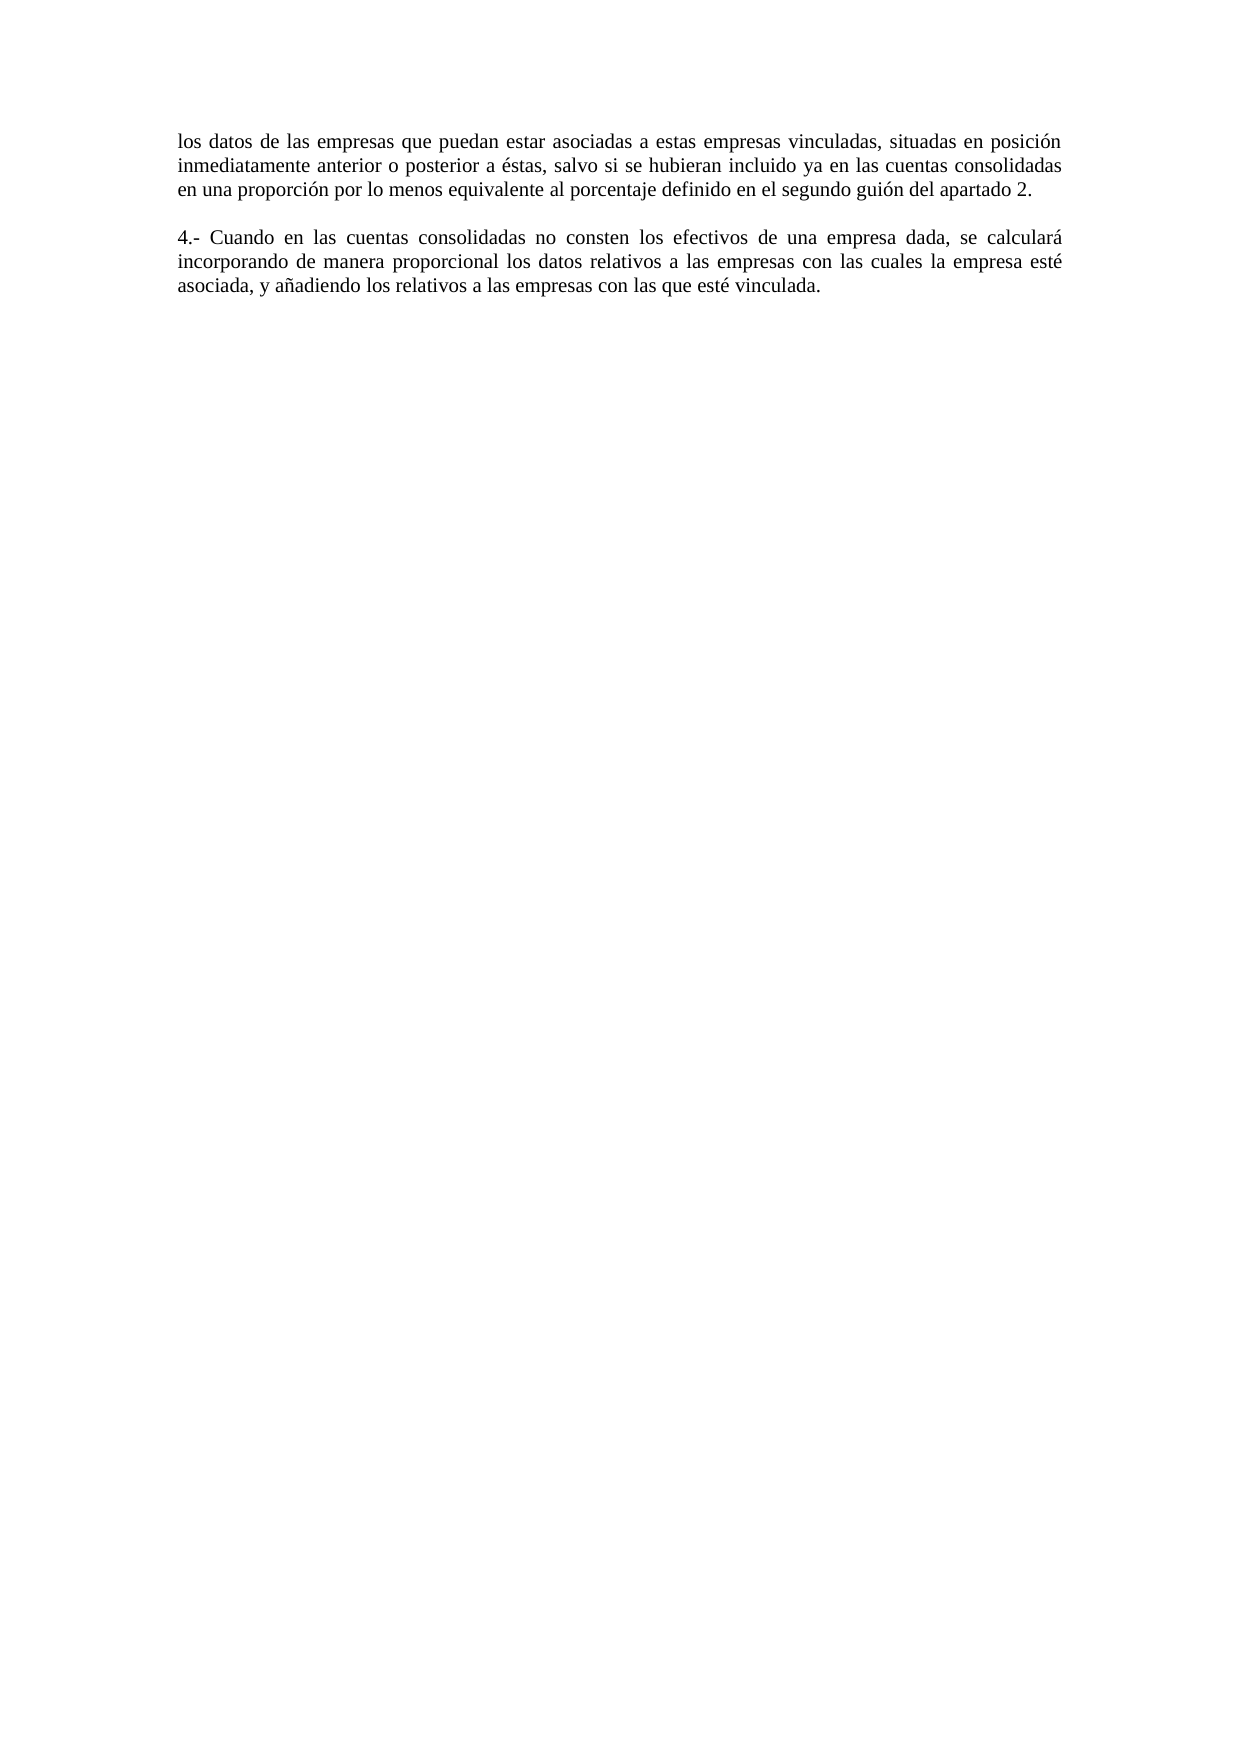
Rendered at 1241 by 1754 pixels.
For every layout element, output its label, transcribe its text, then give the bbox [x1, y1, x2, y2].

text 4.- Cuando en las cuentas consolidadas no consten los efectivos de una empresa dada, se calculará incorporando de manera proporcional los datos relativos a las empresas con las cuales la empresa esté asociada, y añadiendo los relativos a las empresas con las que esté vinculada. [177, 225, 1063, 297]
text los datos de las empresas que puedan estar asociadas a estas empresas vinculadas, situadas en posición inmediatamente anterior o posterior a éstas, salvo si se hubieran incluido ya en las cuentas consolidadas en una proporción por lo menos equivalente al porcentaje definido en el segundo guión del apartado 2. [177, 129, 1063, 201]
